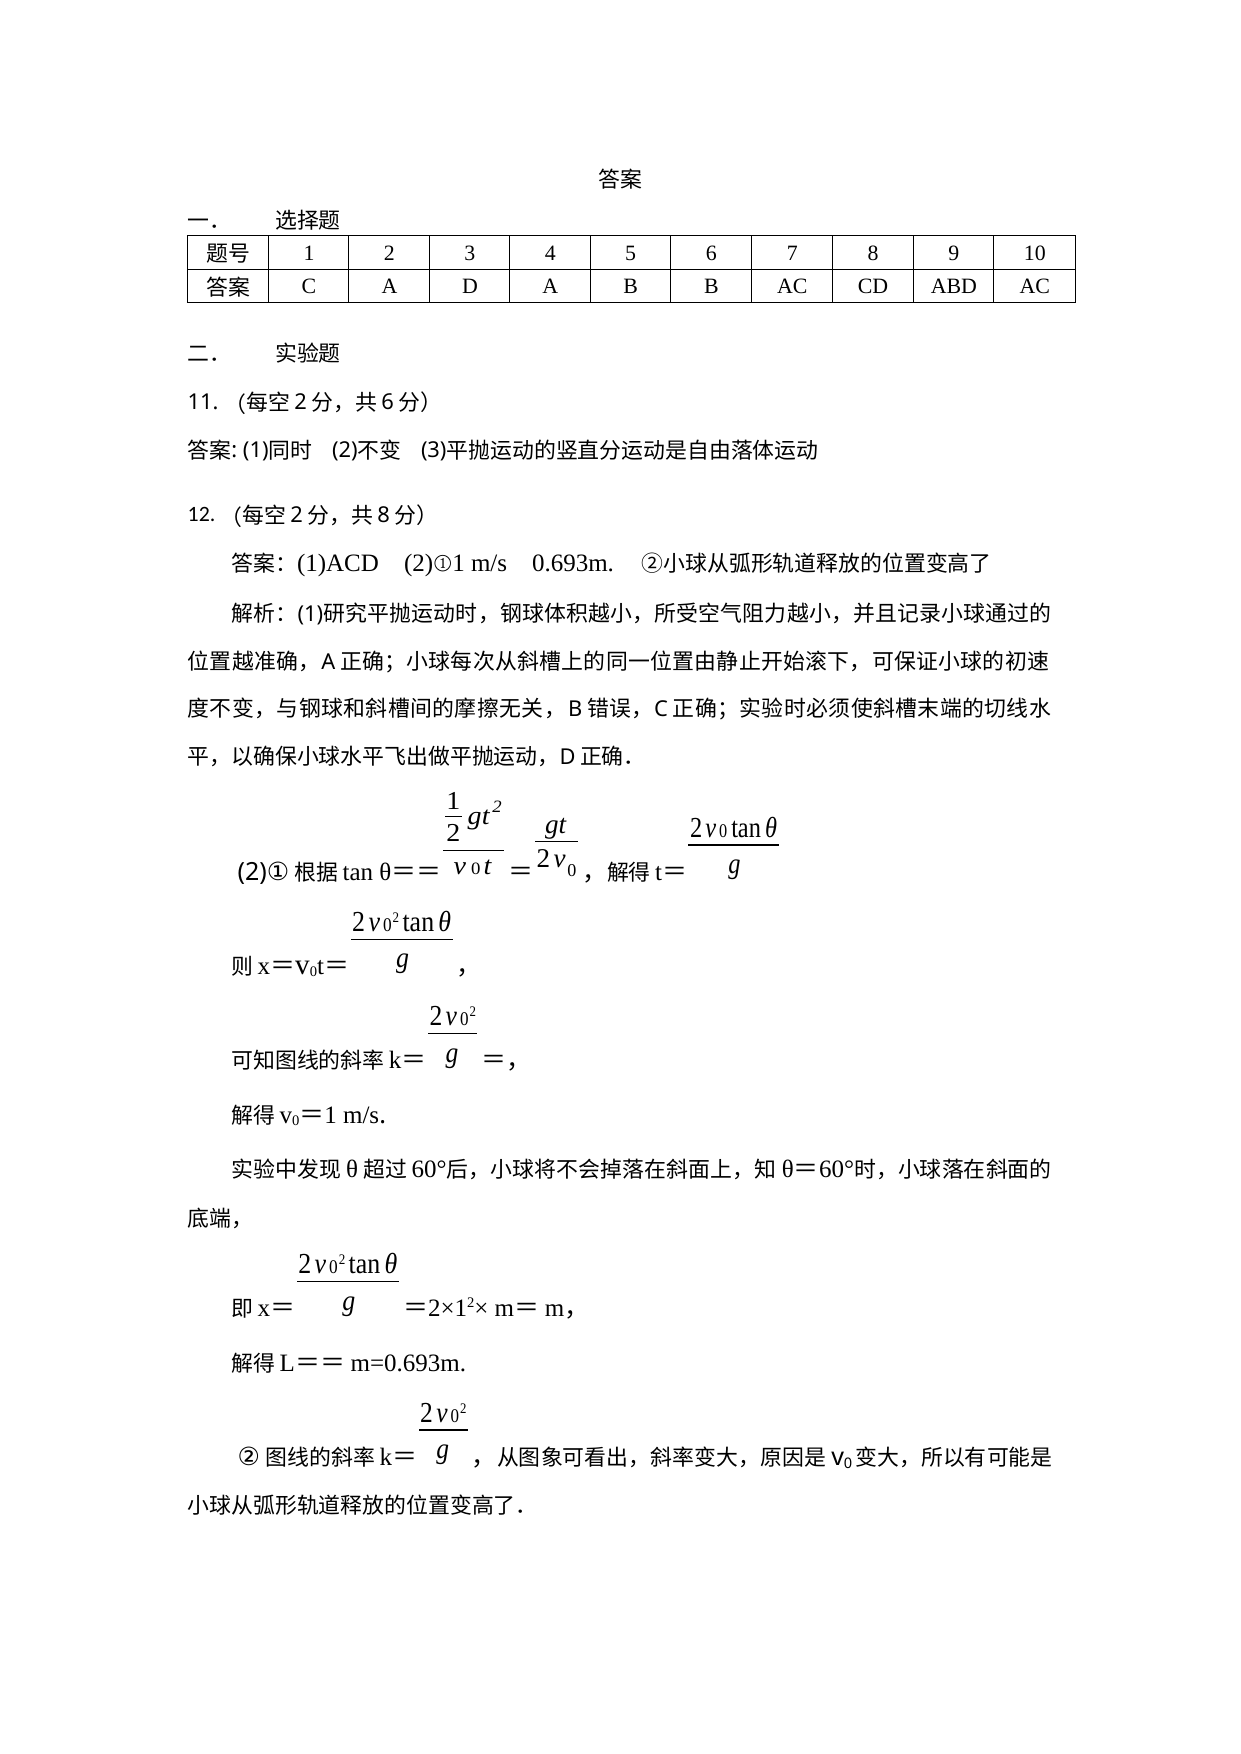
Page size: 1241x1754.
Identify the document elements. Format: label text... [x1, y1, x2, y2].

text 实验中发现θ超过60°后，小球将不会掉落在斜面上，知θ＝60°时，小球落在斜面的底端， [187, 1148, 1053, 1232]
table_header 9 [914, 236, 993, 268]
list 实验题 [187, 336, 1053, 368]
text 答案 [187, 162, 1053, 194]
table_header 5 [591, 236, 670, 268]
table_header 10 [994, 236, 1075, 268]
text 则x＝v0t＝， [187, 906, 1053, 982]
text 解得v0＝/s. [187, 1094, 1053, 1130]
text 解析：(1)研究平抛运动时，钢球体积越小，所受空气阻力越小，并且记录小球通过的位置越准确，A正确；小球每次从斜槽上的同一位置由静止开始滚下，可保证小球的初速度不变，与钢球和斜槽间的摩擦无关，B错误，C正确；实验时必须使斜槽末端的切线水平，以确保小球水平飞出做平抛运动，D正确． [187, 596, 1053, 771]
table_header 8 [833, 236, 913, 268]
table_header 7 [752, 236, 832, 268]
text ②图线的斜率k＝，从图象可看出，斜率变大，原因是v0变大，所以有可能是小球从弧形轨道释放的位置变高了． [187, 1397, 1053, 1520]
table_cell CD [833, 270, 913, 302]
text (2)①根据tan θ＝＝＝，解得t＝ [187, 787, 1053, 888]
text 解得L＝＝ m=. [187, 1342, 1053, 1378]
table_header 题号 [188, 236, 268, 268]
table_header 4 [510, 236, 590, 268]
table_header 3 [430, 236, 509, 268]
table_cell B [591, 270, 670, 302]
table_cell AC [994, 270, 1075, 302]
table_header 6 [671, 236, 751, 268]
table_cell 答案 [188, 270, 268, 302]
table_cell C [269, 270, 348, 302]
table_cell A [349, 270, 429, 302]
table_cell D [430, 270, 509, 302]
table_cell ABD [914, 270, 993, 302]
table_header 1 [269, 236, 348, 268]
list （每空2分，共8分） [187, 481, 1053, 546]
list （每空2分，共6分） [187, 368, 1053, 433]
table_header 2 [349, 236, 429, 268]
list 选择题 [187, 202, 1053, 235]
text 答案：(1)ACD (2)①/s . ②小球从弧形轨道释放的位置变高了 [187, 546, 1053, 578]
text 即x＝＝2×12× m＝ m， [187, 1248, 1053, 1324]
table_cell A [510, 270, 590, 302]
table_cell AC [752, 270, 832, 302]
table_cell B [671, 270, 751, 302]
text 答案: (1)同时 (2)不变 (3)平抛运动的竖直分运动是自由落体运动 [187, 433, 1053, 466]
text 可知图线的斜率k＝＝， [187, 1000, 1053, 1076]
